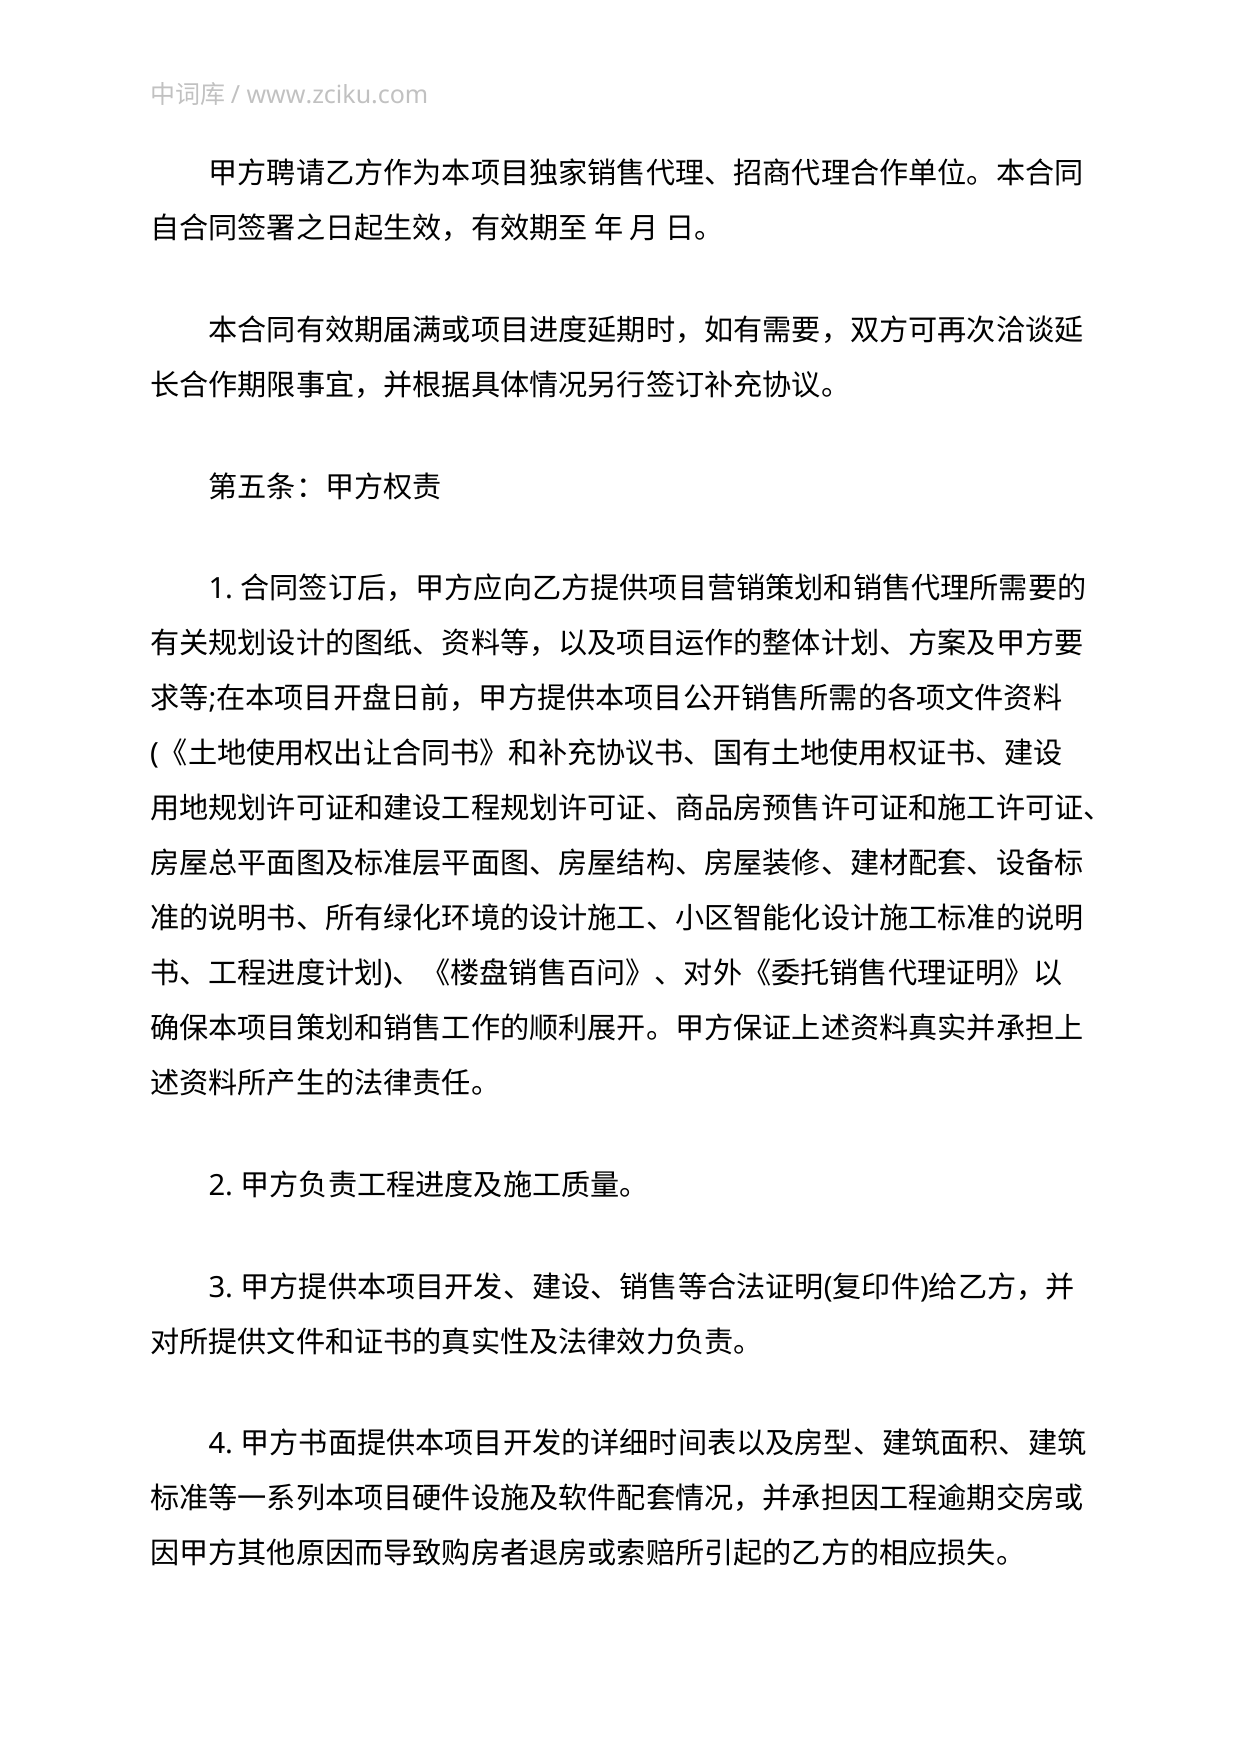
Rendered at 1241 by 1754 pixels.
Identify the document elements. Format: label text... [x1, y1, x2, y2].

text 1. 合同签订后，甲方应向乙方提供项目营销策划和销售代理所需要的有关规划设计的图纸、资料等，以及项目运作的整体计划、方案及甲方要求等;在本项目开盘日前，甲方提供本项目公开销售所需的各项文件资料(《土地使用权出让合同书》和补充协议书、国有土地使用权证书、建设用地规划许可证和建设工程规划许可证、商品房预售许可证和施工许可证、房屋总平面图及标准层平面图、房屋结构、房屋装修、建材配套、设备标准的说明书、所有绿化环境的设计施工、小区智能化设计施工标准的说明书、工程进度计划)、《楼盘销售百问》、对外《委托销售代理证明》以确保本项目策划和销售工作的顺利展开。甲方保证上述资料真实并承担上述资料所产生的法律责任。 [150, 565, 1090, 1102]
text 3. 甲方提供本项目开发、建设、销售等合法证明(复印件)给乙方，并对所提供文件和证书的真实性及法律效力负责。 [150, 1263, 1090, 1361]
text 4. 甲方书面提供本项目开发的详细时间表以及房型、建筑面积、建筑标准等一系列本项目硬件设施及软件配套情况，并承担因工程逾期交房或因甲方其他原因而导致购房者退房或索赔所引起的乙方的相应损失。 [150, 1420, 1090, 1572]
text 2. 甲方负责工程进度及施工质量。 [150, 1161, 1090, 1204]
text 本合同有效期届满或项目进度延期时，如有需要，双方可再次洽谈延长合作期限事宜，并根据具体情况另行签订补充协议。 [150, 307, 1090, 404]
text 第五条：甲方权责 [150, 463, 1090, 506]
text 甲方聘请乙方作为本项目独家销售代理、招商代理合作单位。本合同自合同签署之日起生效，有效期至 年 月 日。 [150, 150, 1090, 247]
